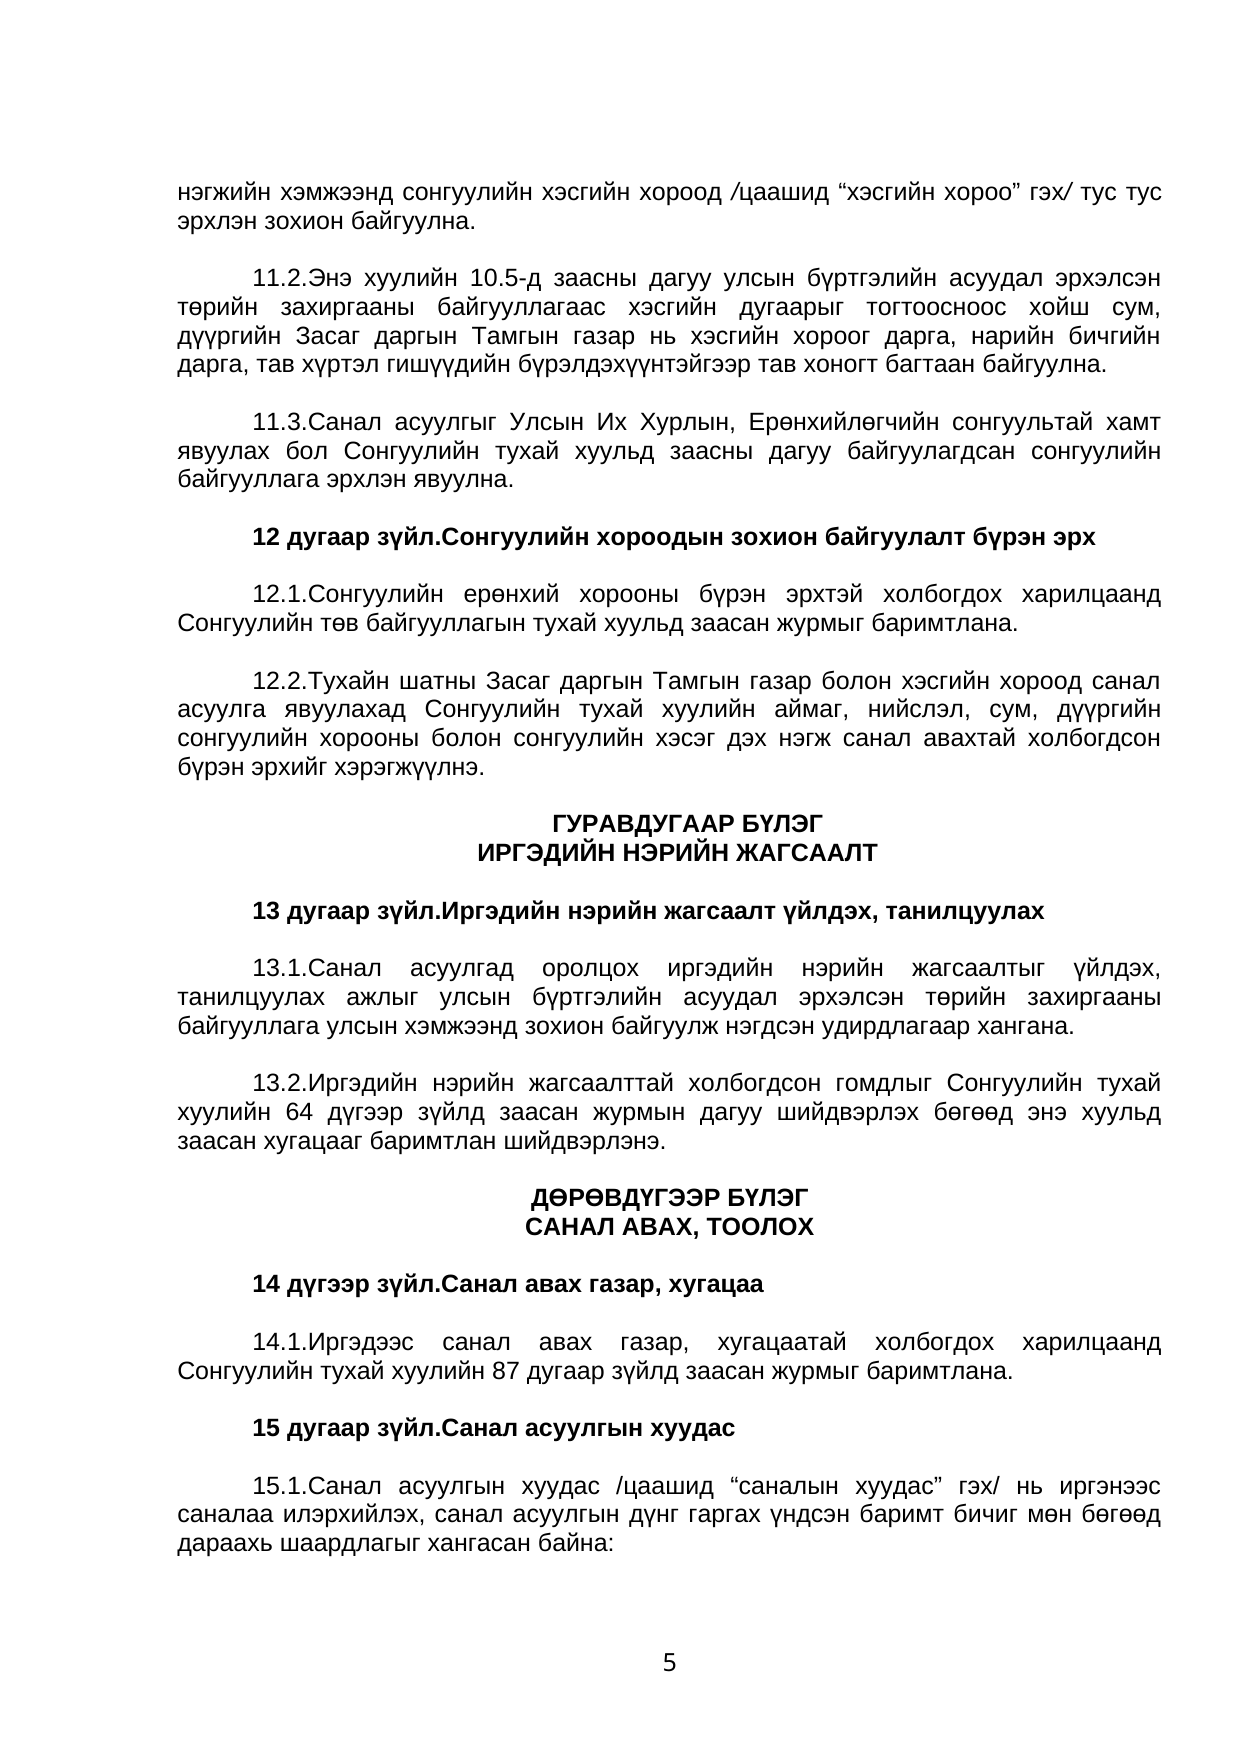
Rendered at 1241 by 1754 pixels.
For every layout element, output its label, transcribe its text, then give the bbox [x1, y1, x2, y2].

text 13 дугаар зүйл.Иргэдийн нэрийн жагсаалт үйлдэх, танилцуулах [177, 896, 1162, 924]
text 11.3.Санал асуулгыг Улсын Их Хурлын, Ерөнхийлөгчийн сонгуультай хамт явуулах бол Сонгуулийн тухай хуульд заасны дагуу байгуулагдсан сонгуулийн байгууллага эрхлэн явуулна. [177, 407, 1162, 493]
text ДӨРӨВДҮГЭЭР БҮЛЭГ САНАЛ АВАХ, ТООЛОХ [177, 1154, 1162, 1241]
text 14.1.Иргэдээс санал авах газар, хугацаатай холбогдох харилцаанд Сонгуулийн тухай хуулийн 87 дугаар зүйлд заасан журмыг баримтлана. [177, 1327, 1162, 1384]
text 13.1.Санал асуулгад оролцох иргэдийн нэрийн жагсаалтыг үйлдэх, танилцуулах ажлыг улсын бүртгэлийн асуудал эрхэлсэн төрийн захиргааны байгууллага улсын хэмжээнд зохион байгуулж нэгдсэн удирдлагаар хангана. [177, 953, 1162, 1039]
text 15 дугаар зүйл.Санал асуулгын хуудас [177, 1413, 1162, 1442]
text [177, 177, 1162, 234]
text 13.2.Иргэдийн нэрийн жагсаалттай холбогдсон гомдлыг Сонгуулийн тухай хуулийн 64 дүгээр зүйлд заасан журмын дагуу шийдвэрлэх бөгөөд энэ хуульд заасан хугацааг баримтлан шийдвэрлэнэ. [177, 1068, 1162, 1154]
text 14 дүгээр зүйл.Санал авах газар, хугацаа [177, 1269, 1162, 1298]
text ГУРАВДУГААР БҮЛЭГ ИРГЭДИЙН НЭРИЙН ЖАГСААЛТ [477, 809, 1162, 867]
text 15.1.Санал асуулгын хуудас /цаашид “саналын хуудас” гэх/ нь иргэнээс саналаа илэрхийлэх, санал асуулгын дүнг гаргах үндсэн баримт бичиг мөн бөгөөд дараахь шаардлагыг хангасан байна: [177, 1471, 1162, 1557]
text 11.2.Энэ хуулийн 10.5-д заасны дагуу улсын бүртгэлийн асуудал эрхэлсэн төрийн захиргааны байгууллагаас хэсгийн дугаарыг тогтоосноос хойш сум, дүүргийн Засаг даргын Тамгын газар нь хэсгийн хороог дарга, нарийн бичгийн дарга, тав хүртэл гишүүдийн бүрэлдэхүүнтэйгээр тав хоногт багтаан байгуулна. [177, 263, 1162, 378]
text 12 дугаар зүйл.Сонгуулийн хороодын зохион байгуулалт бүрэн эрх [177, 522, 1162, 551]
text 12.2.Тухайн шатны Засаг даргын Тамгын газар болон хэсгийн хороод санал асуулга явуулахад Сонгуулийн тухай хуулийн аймаг, нийслэл, сум, дүүргийн сонгуулийн хорооны болон сонгуулийн хэсэг дэх нэгж санал авахтай холбогдсон бүрэн эрхийг хэрэгжүүлнэ. [177, 666, 1162, 781]
text 12.1.Сонгуулийн ерөнхий хорооны бүрэн эрхтэй холбогдох харилцаанд Сонгуулийн төв байгууллагын тухай хуульд заасан журмыг баримтлана. [177, 579, 1162, 637]
